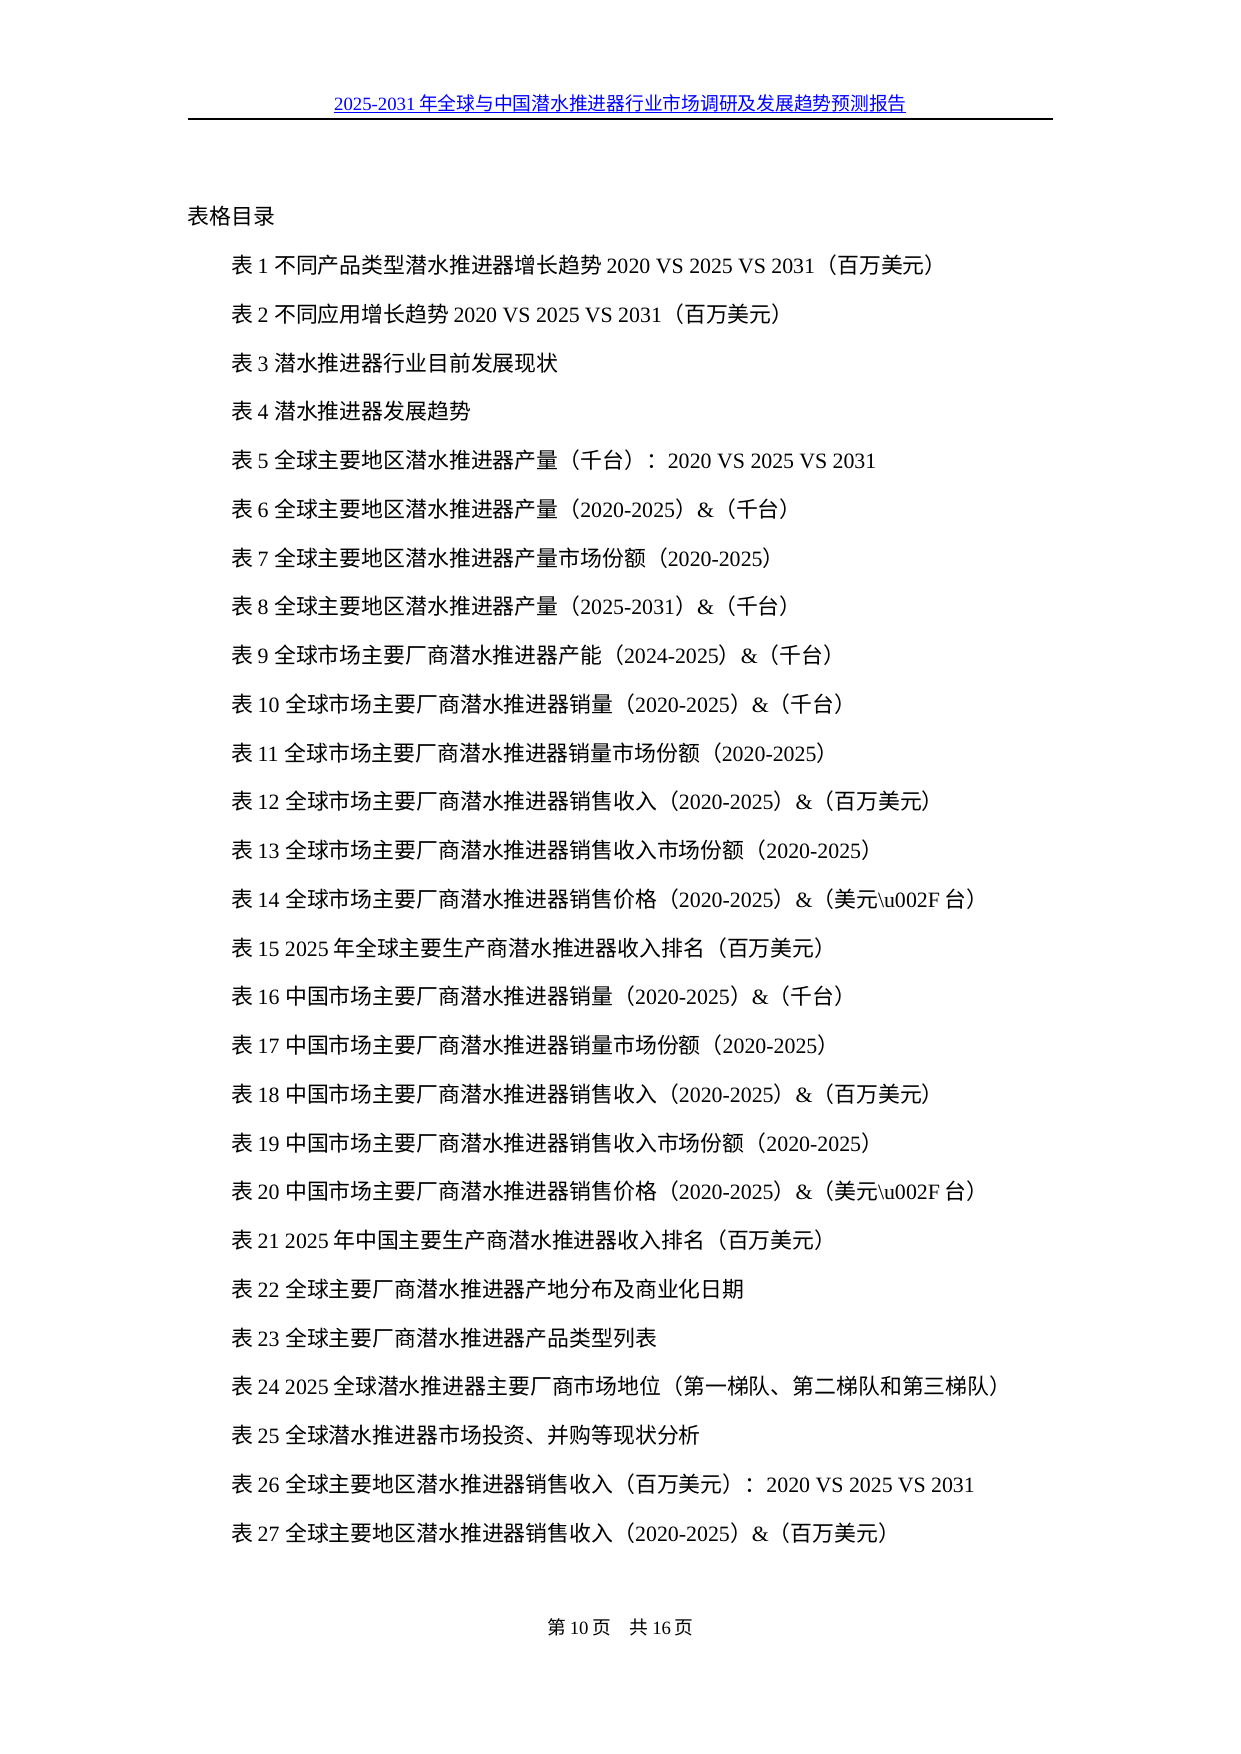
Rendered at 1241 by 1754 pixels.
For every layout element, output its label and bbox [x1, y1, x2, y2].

text [187, 150, 1053, 1548]
